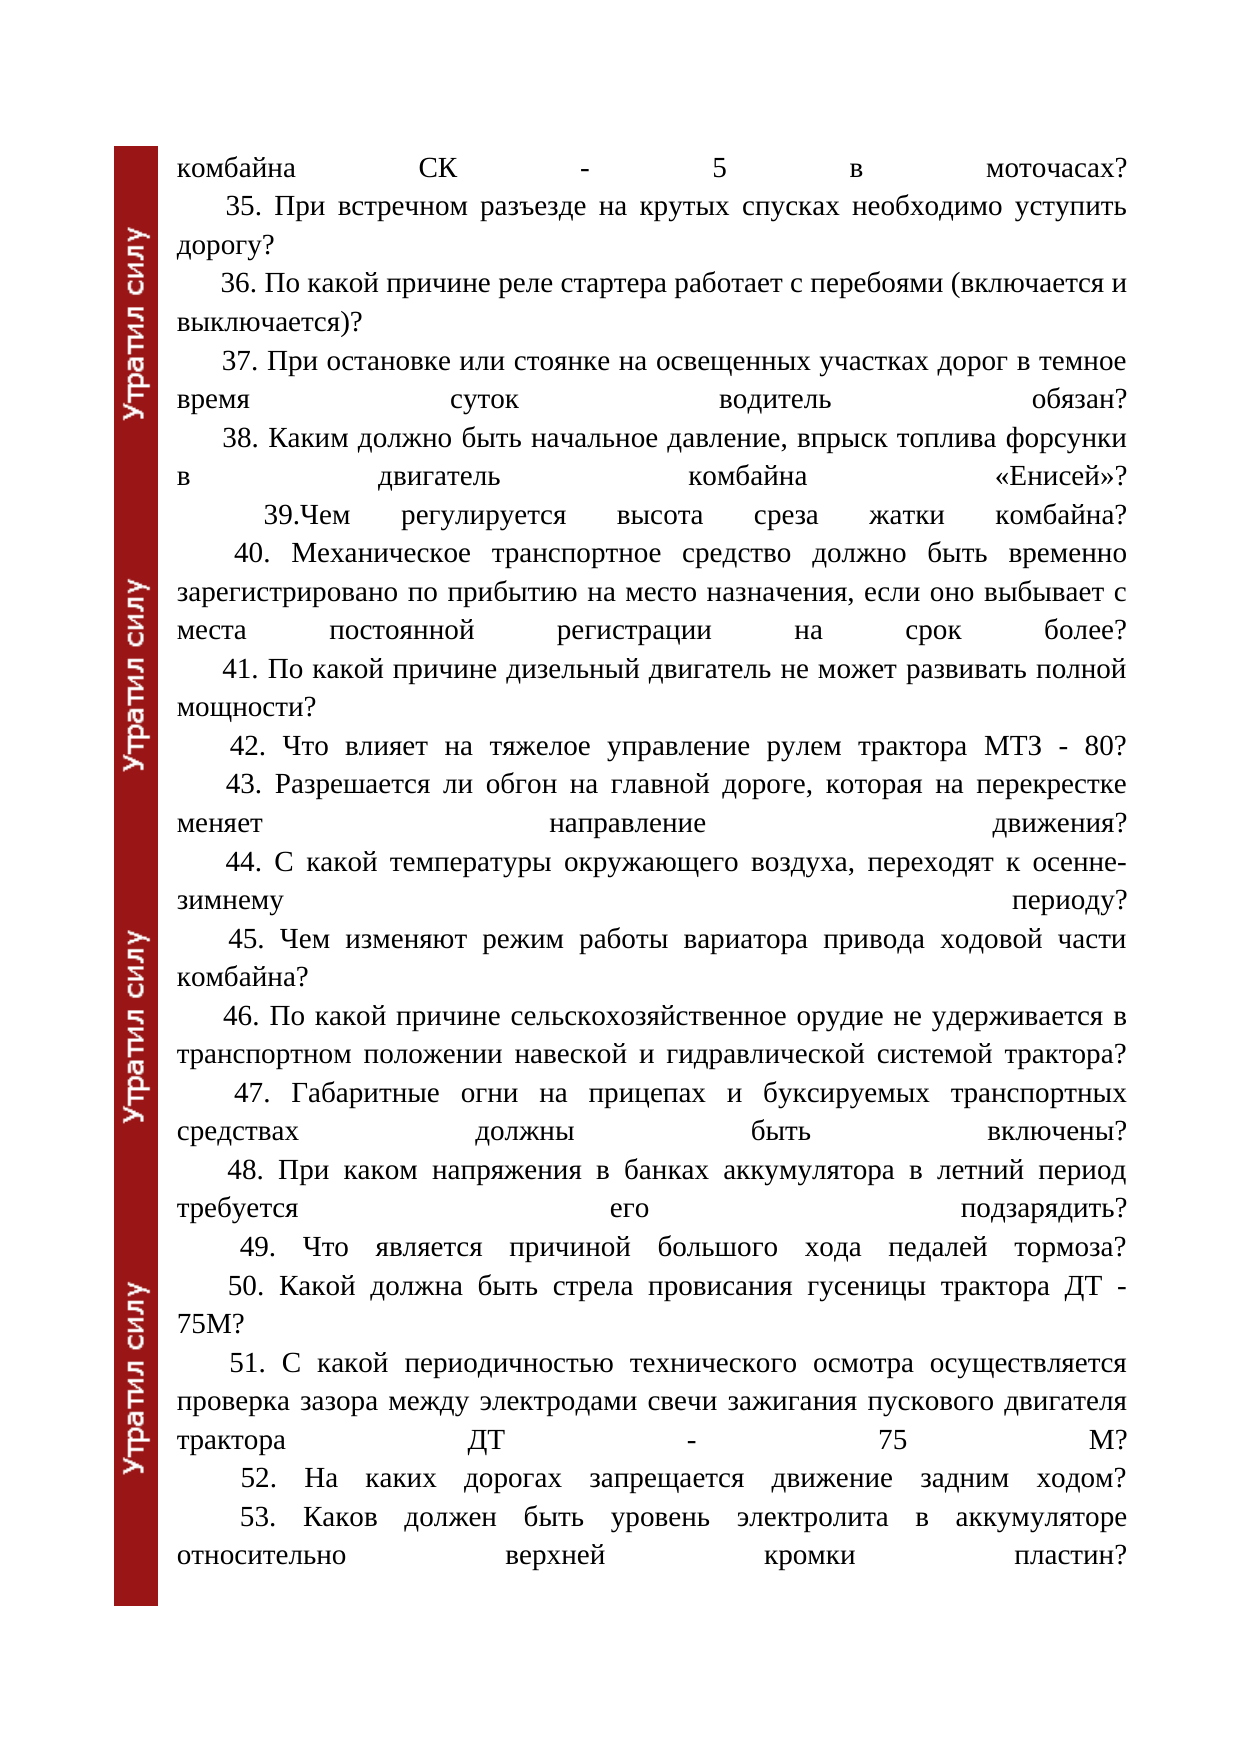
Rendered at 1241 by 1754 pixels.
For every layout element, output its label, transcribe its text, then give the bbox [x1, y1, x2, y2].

picture [114, 146, 158, 150]
picture [114, 1571, 158, 1606]
